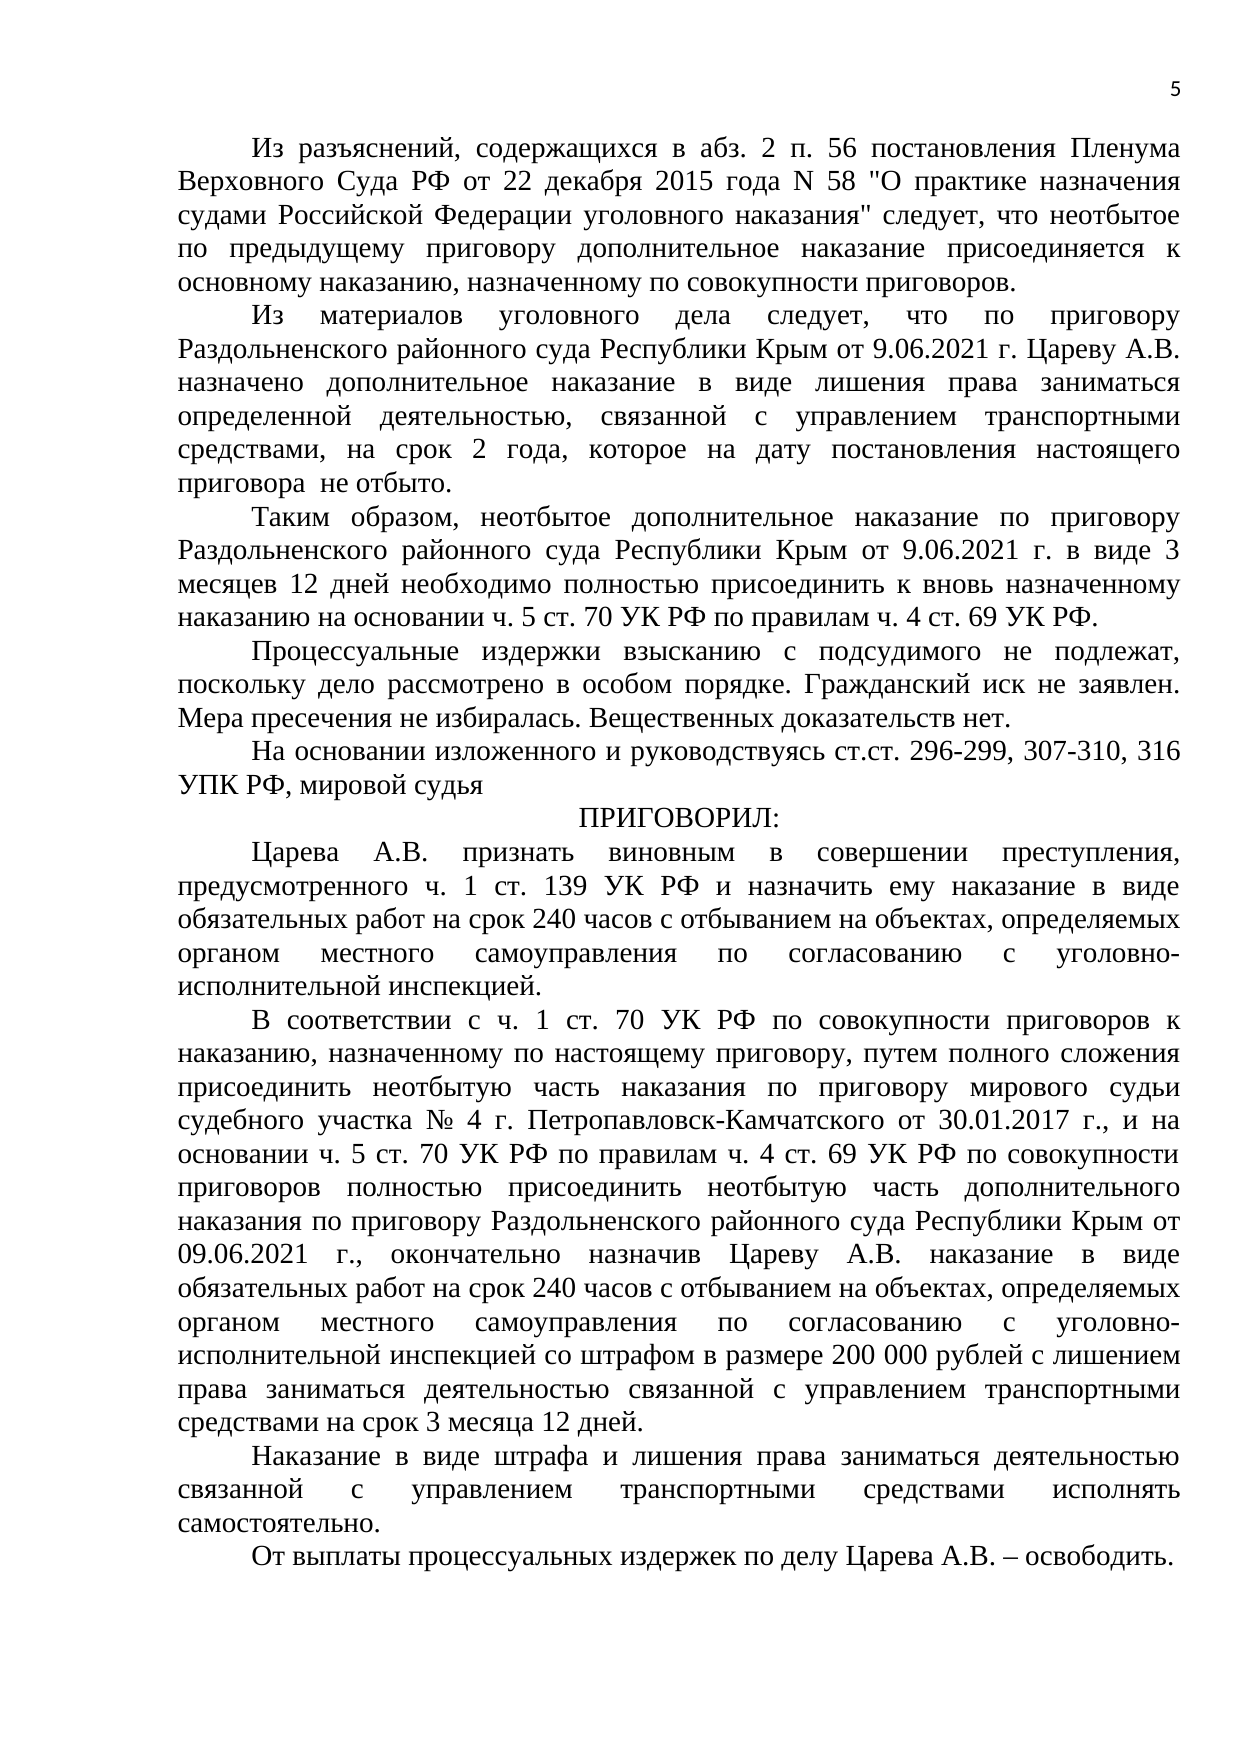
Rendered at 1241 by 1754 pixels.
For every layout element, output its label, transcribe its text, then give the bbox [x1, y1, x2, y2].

text Процессуальные издержки взысканию с подсудимого не подлежат, поскольку дело рассмотрено в особом порядке. Гражданский иск не заявлен. Мера пресечения не избиралась. Вещественных доказательств нет. [177, 633, 1181, 733]
text Из материалов уголовного дела следует, что по приговору Раздольненского районного суда Республики Крым от 9.06.2021 г. Цареву А.В. назначено дополнительное наказание в виде лишения права заниматься определенной деятельностью, связанной с управлением транспортными средствами, на срок 2 года, которое на дату постановления настоящего приговора не отбыто. [177, 297, 1181, 499]
text ПРИГОВОРИЛ: [177, 801, 1181, 834]
text Таким образом, неотбытое дополнительное наказание по приговору Раздольненского районного суда Республики Крым от 9.06.2021 г. в виде 3 месяцев 12 дней необходимо полностью присоединить к вновь назначенному наказанию на основании ч. 5 ст. 70 УК РФ по правилам ч. 4 ст. 69 УК РФ. [177, 499, 1181, 633]
text От выплаты процессуальных издержек по делу Царева А.В. – освободить. [177, 1538, 1181, 1572]
text Наказание в виде штрафа и лишения права заниматься деятельностью связанной с управлением транспортными средствами исполнять самостоятельно. [177, 1438, 1181, 1538]
text Из разъяснений, содержащихся в абз. 2 п. 56 постановления Пленума Верховного Суда РФ от 22 декабря 2015 года N 58 "О практике назначения судами Российской Федерации уголовного наказания" следует, что неотбытое по предыдущему приговору дополнительное наказание присоединяется к основному наказанию, назначенному по совокупности приговоров. [177, 130, 1181, 297]
text На основании изложенного и руководствуясь ст.ст. 296-299, 307-310, 316 УПК РФ, мировой судья [177, 733, 1181, 801]
text В соответствии с ч. 1 ст. 70 УК РФ по совокупности приговоров к наказанию, назначенному по настоящему приговору, путем полного сложения присоединить неотбытую часть наказания по приговору мирового судьи судебного участка № 4 г. Петропавловск-Камчатского от 30.01.2017 г., и на основании ч. 5 ст. 70 УК РФ по правилам ч. 4 ст. 69 УК РФ по совокупности приговоров полностью присоединить неотбытую часть дополнительного наказания по приговору Раздольненского районного суда Республики Крым от 09.06.2021 г., окончательно назначив Цареву А.В. наказание в виде обязательных работ на срок 240 часов с отбыванием на объектах, определяемых органом местного самоуправления по согласованию с уголовно-исполнительной инспекцией со штрафом в размере 200 000 рублей с лишением права заниматься деятельностью связанной с управлением транспортными средствами на срок 3 месяца 12 дней. [177, 1002, 1181, 1438]
text Царева А.В. признать виновным в совершении преступления, предусмотренного ч. 1 ст. 139 УК РФ и назначить ему наказание в виде обязательных работ на срок 240 часов с отбыванием на объектах, определяемых органом местного самоуправления по согласованию с уголовно-исполнительной инспекцией. [177, 834, 1181, 1002]
